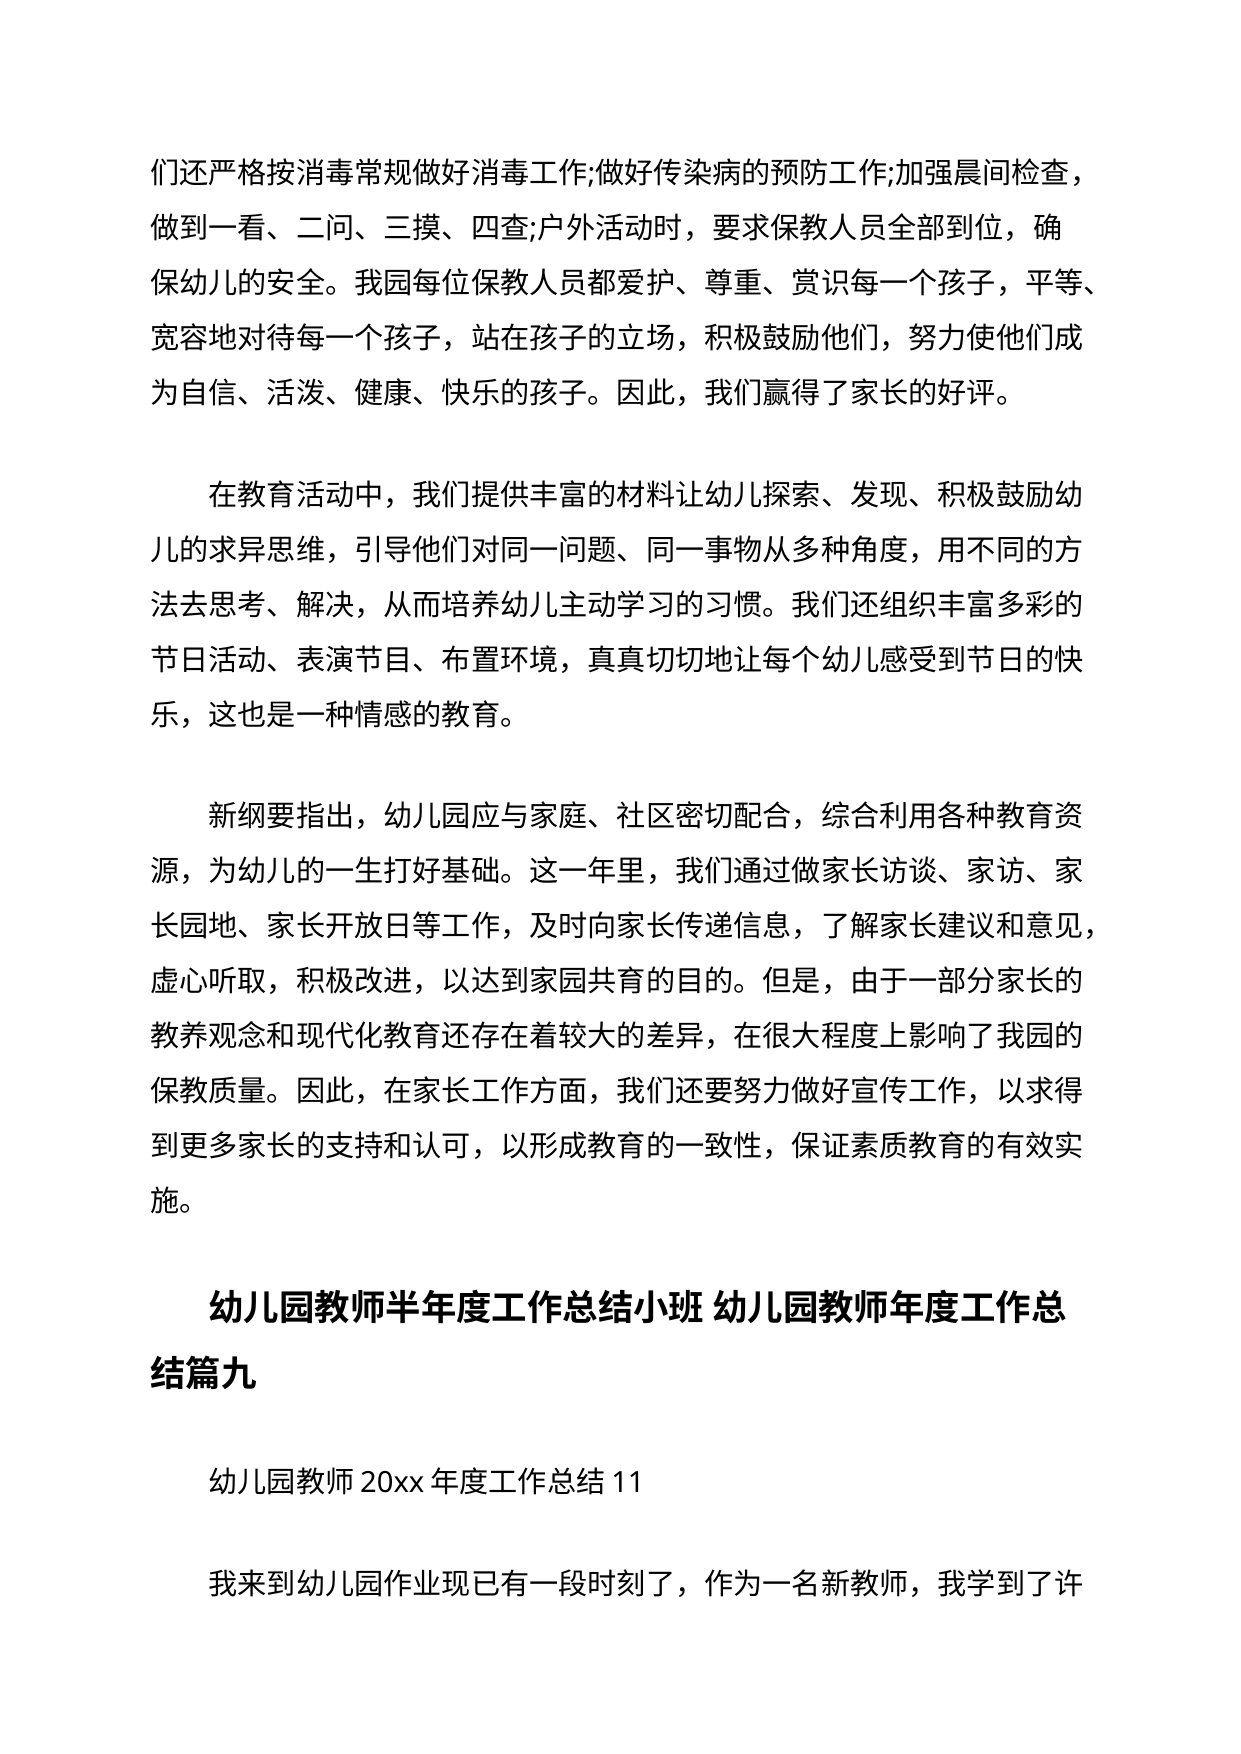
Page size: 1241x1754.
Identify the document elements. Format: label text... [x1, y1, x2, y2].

text 新纲要指出，幼儿园应与家庭、社区密切配合，综合利用各种教育资源，为幼儿的一生打好基础。这一年里，我们通过做家长访谈、家访、家长园地、家长开放日等工作，及时向家长传递信息，了解家长建议和意见，虚心听取，积极改进，以达到家园共育的目的。但是，由于一部分家长的教养观念和现代化教育还存在着较大的差异，在很大程度上影响了我园的保教质量。因此，在家长工作方面，我们还要努力做好宣传工作，以求得到更多家长的支持和认可，以形成教育的一致性，保证素质教育的有效实施。 [150, 793, 1090, 1219]
text 在教育活动中，我们提供丰富的材料让幼儿探索、发现、积极鼓励幼儿的求异思维，引导他们对同一问题、同一事物从多种角度，用不同的方法去思考、解决，从而培养幼儿主动学习的习惯。我们还组织丰富多彩的节日活动、表演节目、布置环境，真真切切地让每个幼儿感受到节日的快乐，这也是一种情感的教育。 [150, 472, 1090, 733]
text 幼儿园教师半年度工作总结小班 幼儿园教师年度工作总结篇九 [150, 1279, 1090, 1397]
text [150, 150, 1090, 412]
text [150, 1561, 1090, 1603]
text 幼儿园教师20xx年度工作总结11 [150, 1459, 1090, 1501]
